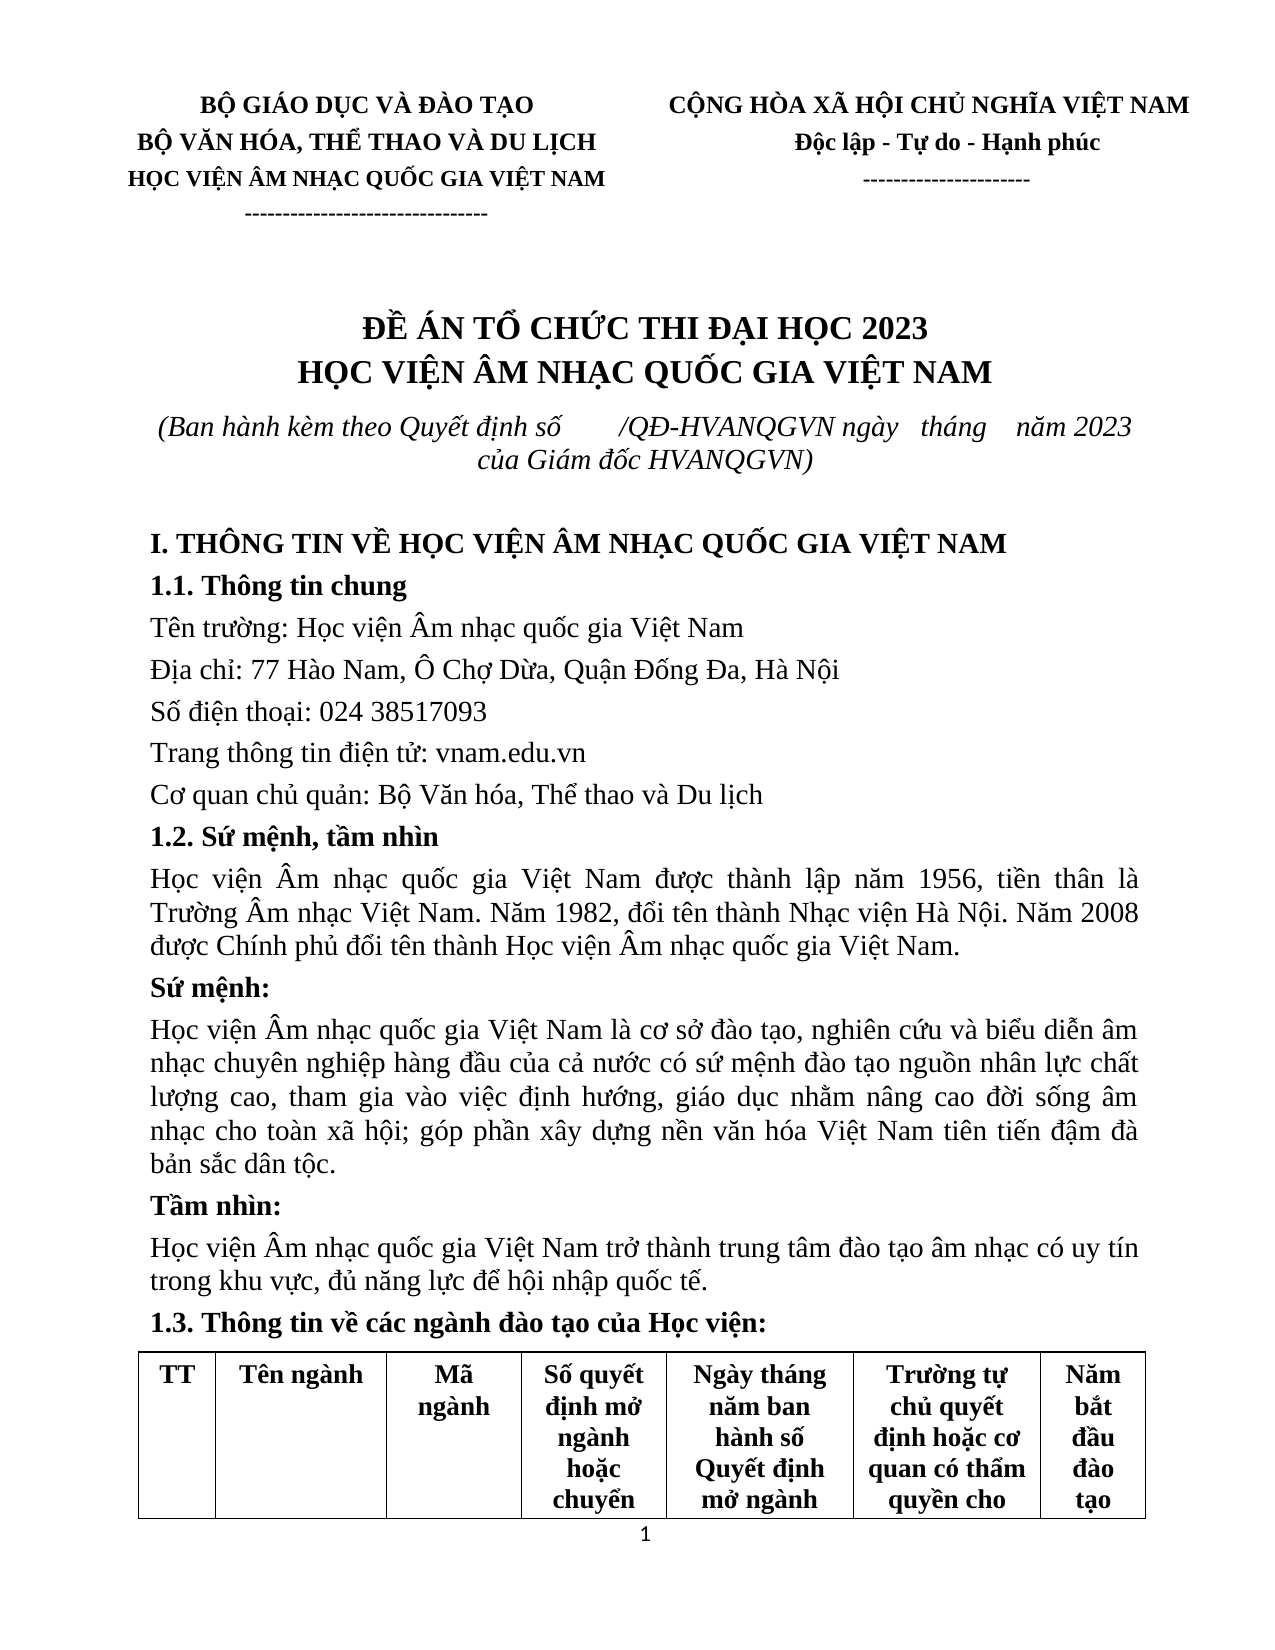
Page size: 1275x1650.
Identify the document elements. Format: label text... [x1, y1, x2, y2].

text 1.3. Thông tin về các ngành đào tạo của Học viện: [150, 1305, 1140, 1339]
text Học viện Âm nhạc quốc gia Việt Nam trở thành trung tâm đào tạo âm nhạc có uy tín trong khu vực, đủ năng lực để hội nhập quốc tế. [150, 1230, 1140, 1297]
text Địa chỉ: 77 Hào Nam, Ô Chợ Dừa, Quận Đống Đa, Hà Nội [150, 652, 1140, 685]
table_header Năm bắt đầu đào tạo [1041, 1353, 1145, 1518]
text 1.2. Sứ mệnh, tầm nhìn [150, 819, 1140, 853]
text (Ban hành kèm theo Quyết định số /QĐ-HVANQGVN ngày tháng năm 2023 của Giám đốc HVANQGVN) [150, 409, 1140, 476]
text Cơ quan chủ quản: Bộ Văn hóa, Thể thao và Du lịch [150, 777, 1140, 811]
text Học viện Âm nhạc quốc gia Việt Nam là cơ sở đào tạo, nghiên cứu và biểu diễn âm nhạc chuyên nghiệp hàng đầu của cả nước có sứ mệnh đào tạo nguồn nhân lực chất lượng cao, tham gia vào việc định hướng, giáo dục nhằm nâng cao đời sống âm nhạc cho toàn xã hội; góp phần xây dựng nền văn hóa Việt Nam tiên tiến đậm đà bản sắc dân tộc. [150, 1012, 1140, 1180]
table_header Tên ngành [216, 1353, 386, 1518]
table_header TT [139, 1353, 215, 1518]
text 1.1. Thông tin chung [150, 568, 1140, 602]
table_header CỘNG HÒA XÃ HỘI CHỦ NGHĨA VIỆT NAM Độc lập - Tự do - Hạnh phúc ---------------------- [657, 90, 1228, 234]
text Sứ mệnh: [150, 970, 1140, 1004]
table_header BỘ GIÁO DỤC VÀ ĐÀO TẠO BỘ VĂN HÓA, THỂ THAO VÀ DU LỊCH HỌC VIỆN ÂM NHẠC QUỐC GIA VIỆT NAM -------------------------------- [76, 90, 657, 234]
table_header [522, 1353, 666, 1518]
text Học viện Âm nhạc quốc gia Việt Nam được thành lập năm 1956, tiền thân là Trường Âm nhạc Việt Nam. Năm 1982, đổi tên thành Nhạc viện Hà Nội. Năm 2008 được Chính phủ đổi tên thành Học viện Âm nhạc quốc gia Việt Nam. [150, 861, 1140, 962]
text Trang thông tin điện tử: vnam.edu.vn [150, 736, 1140, 769]
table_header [667, 1353, 853, 1518]
table_header Mã ngành [387, 1353, 521, 1518]
text Số điện thoại: 024 38517093 [150, 694, 1140, 727]
text I. THÔNG TIN VỀ HỌC VIỆN ÂM NHẠC QUỐC GIA VIỆT NAM [150, 526, 1140, 560]
text ĐỀ ÁN TỔ CHỨC THI ĐẠI HỌC 2023 [150, 308, 1140, 347]
text Tầm nhìn: [150, 1188, 1140, 1222]
text Tên trường: Học viện Âm nhạc quốc gia Việt Nam [150, 610, 1140, 643]
text HỌC VIỆN ÂM NHẠC QUỐC GIA VIỆT NAM [150, 352, 1140, 391]
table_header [854, 1353, 1040, 1518]
